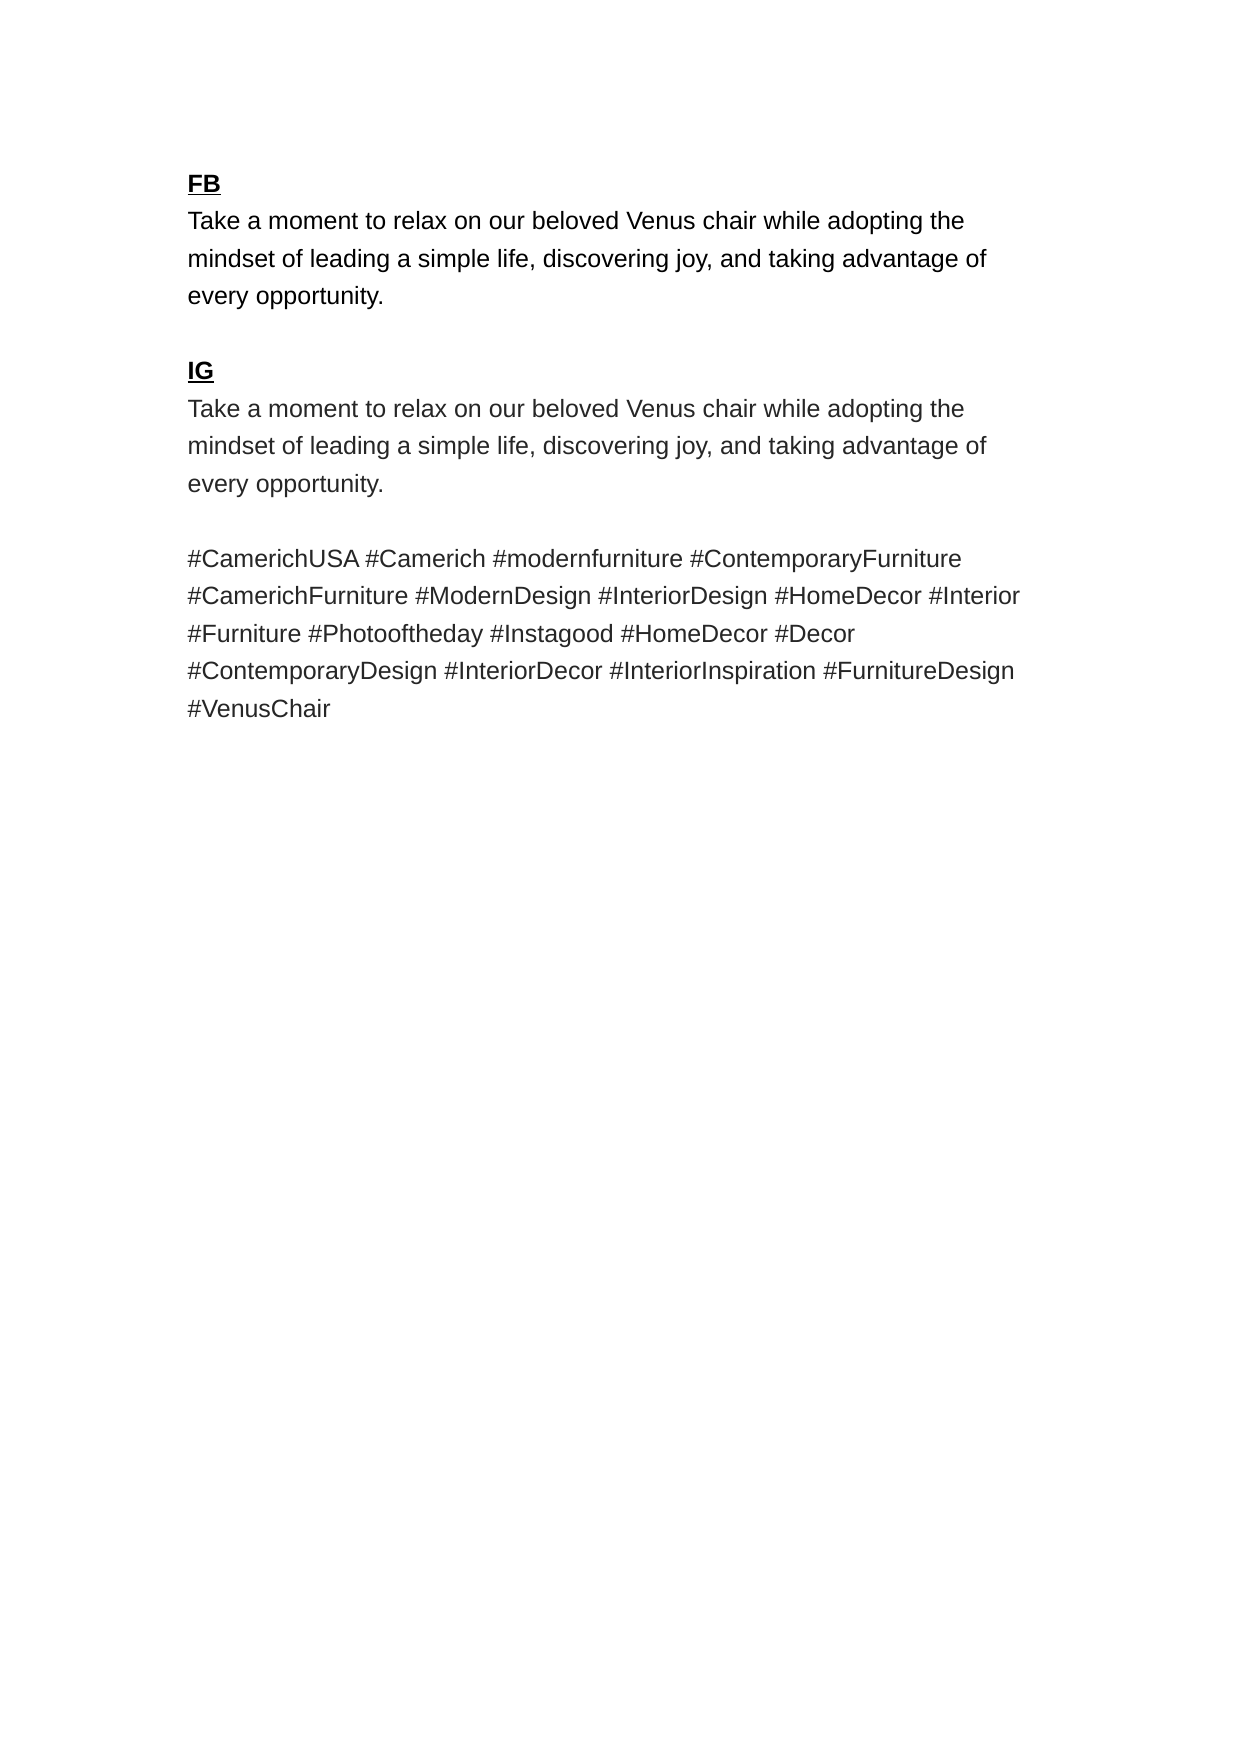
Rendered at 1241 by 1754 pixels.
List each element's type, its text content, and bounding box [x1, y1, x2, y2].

text #CamerichUSA #Camerich #modernfurniture #ContemporaryFurniture [187, 539, 1053, 577]
text IG [187, 352, 1053, 389]
text Take a moment to relax on our beloved Venus chair while adopting the mindset of leading a simple life, discovering joy, and taking advantage of every opportunity. [187, 389, 1053, 502]
text Take a moment to relax on our beloved Venus chair while adopting the mindset of leading a simple life, discovering joy, and taking advantage of every opportunity. [187, 202, 1053, 314]
text #CamerichFurniture #ModernDesign #InteriorDesign #HomeDecor #Interior #Furniture #Photooftheday #Instagood #HomeDecor #Decor #ContemporaryDesign #InteriorDecor #InteriorInspiration #FurnitureDesign #VenusChair [187, 577, 1053, 727]
text FB [187, 164, 1053, 202]
